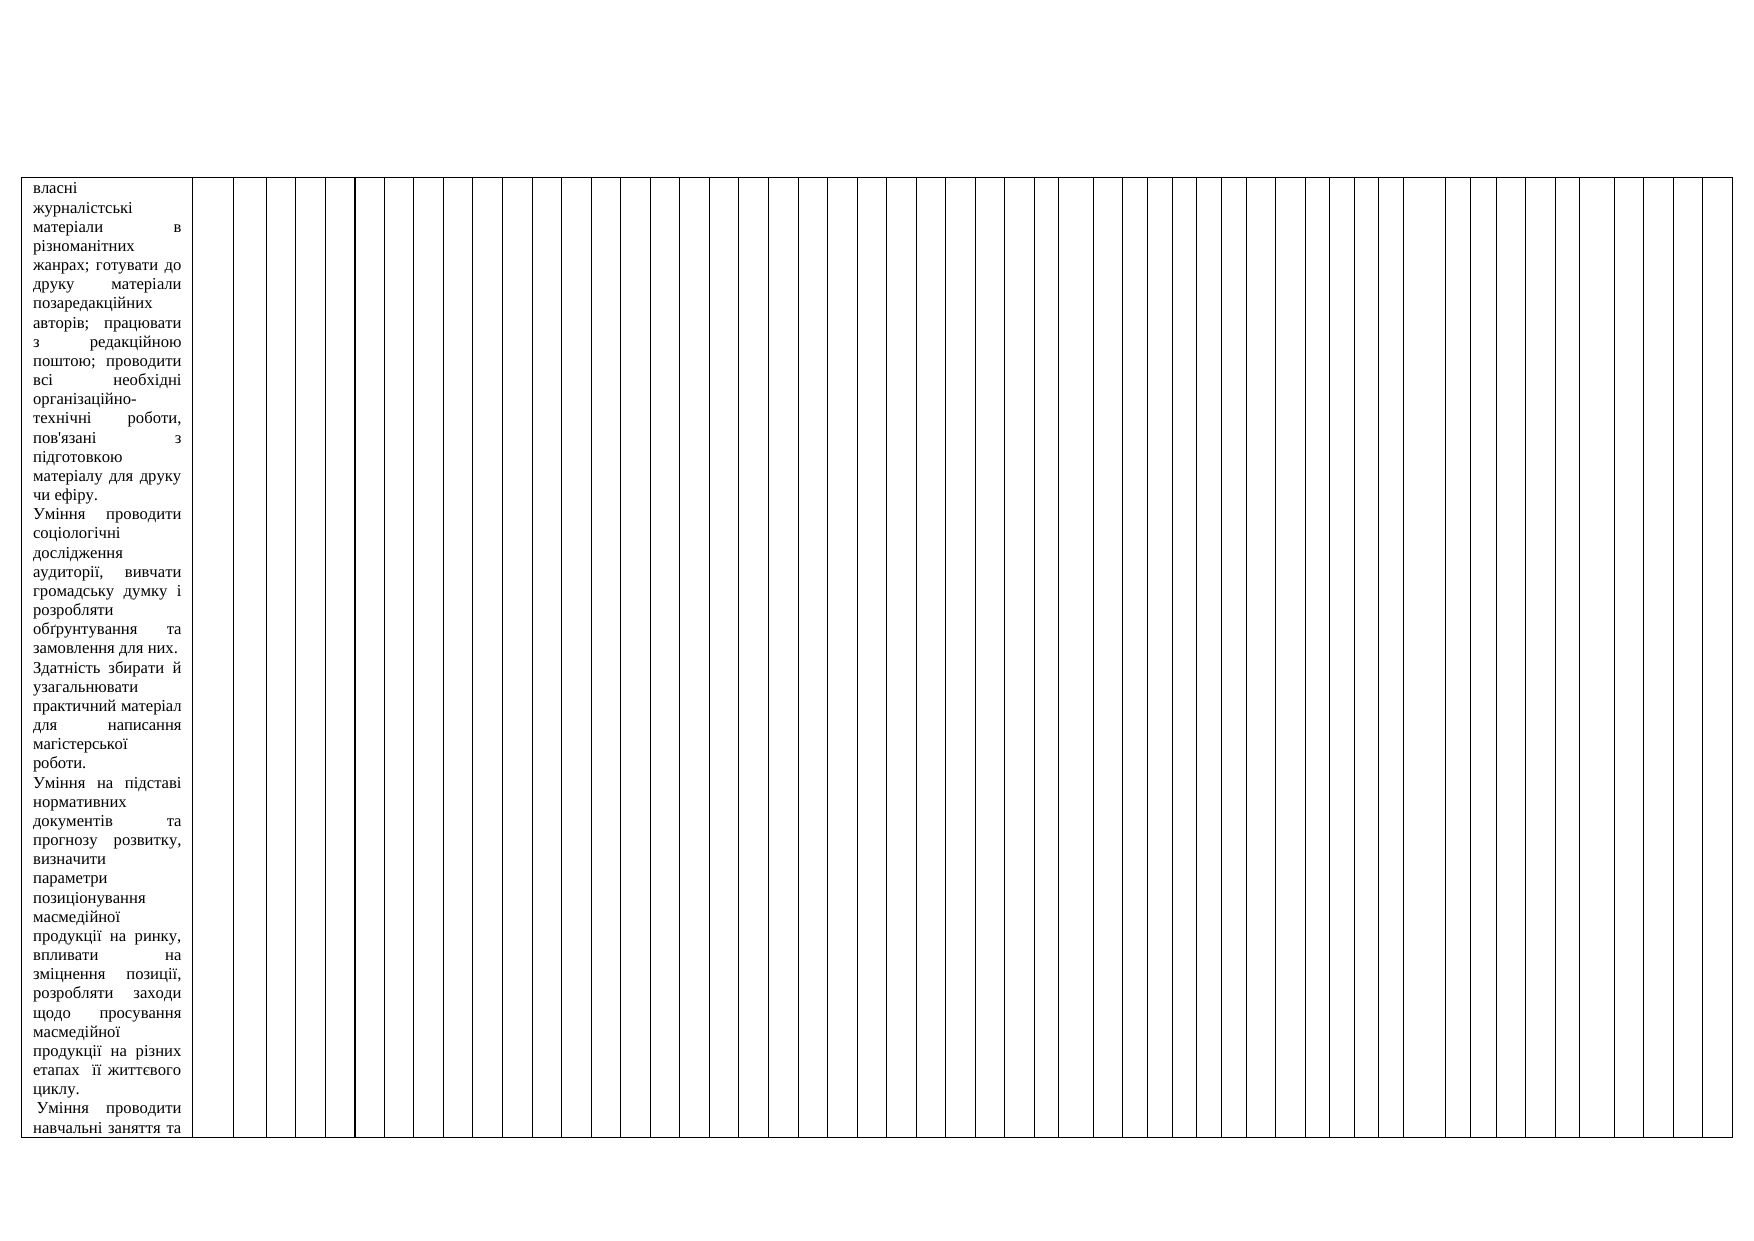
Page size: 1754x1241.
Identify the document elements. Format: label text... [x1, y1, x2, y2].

table_cell [739, 178, 768, 1137]
table_cell + [1446, 178, 1470, 1137]
table_cell [1306, 178, 1329, 1137]
table_cell [680, 178, 709, 1137]
table_cell [1355, 178, 1378, 1137]
table_cell + [917, 178, 945, 1137]
table_cell [1059, 178, 1093, 1137]
table_cell + [976, 178, 1004, 1137]
table_cell [1330, 178, 1354, 1137]
table_cell [503, 178, 532, 1137]
table_cell [1276, 178, 1305, 1137]
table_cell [22, 178, 192, 1137]
table_cell [710, 178, 738, 1137]
table_cell [946, 178, 975, 1137]
table_cell + [193, 178, 233, 1137]
table_cell [562, 178, 591, 1137]
table_cell [592, 178, 620, 1137]
table_cell [356, 178, 384, 1137]
table_cell [1123, 178, 1147, 1137]
table_cell [1148, 178, 1172, 1137]
table_cell [1222, 178, 1246, 1137]
table_cell + [414, 178, 443, 1137]
table_cell + [1497, 178, 1525, 1137]
table_cell [1035, 178, 1058, 1137]
table_cell [621, 178, 650, 1137]
table_cell [473, 178, 502, 1137]
table_cell [769, 178, 798, 1137]
table_cell + [1556, 178, 1579, 1137]
table_cell [1005, 178, 1034, 1137]
table_cell + [296, 178, 325, 1137]
table_cell [533, 178, 561, 1137]
table_cell [887, 178, 916, 1137]
table_cell [858, 178, 886, 1137]
table_cell [444, 178, 472, 1137]
table_cell [1404, 178, 1445, 1137]
table_cell [1094, 178, 1122, 1137]
table_cell [651, 178, 679, 1137]
table_cell [1644, 178, 1673, 1137]
table_cell + [234, 178, 266, 1137]
table_cell [828, 178, 857, 1137]
table_cell [1471, 178, 1496, 1137]
table_cell [267, 178, 295, 1137]
table_cell + [1526, 178, 1555, 1137]
table_cell [1247, 178, 1275, 1137]
table_cell [1615, 178, 1643, 1137]
table_cell [326, 178, 354, 1137]
table_cell [799, 178, 827, 1137]
table_cell [385, 178, 413, 1137]
table_cell + [1674, 178, 1702, 1137]
table_cell [1703, 178, 1732, 1137]
table_cell + [1580, 178, 1614, 1137]
table_cell [1197, 178, 1221, 1137]
table_cell [1379, 178, 1403, 1137]
table_cell [1173, 178, 1196, 1137]
